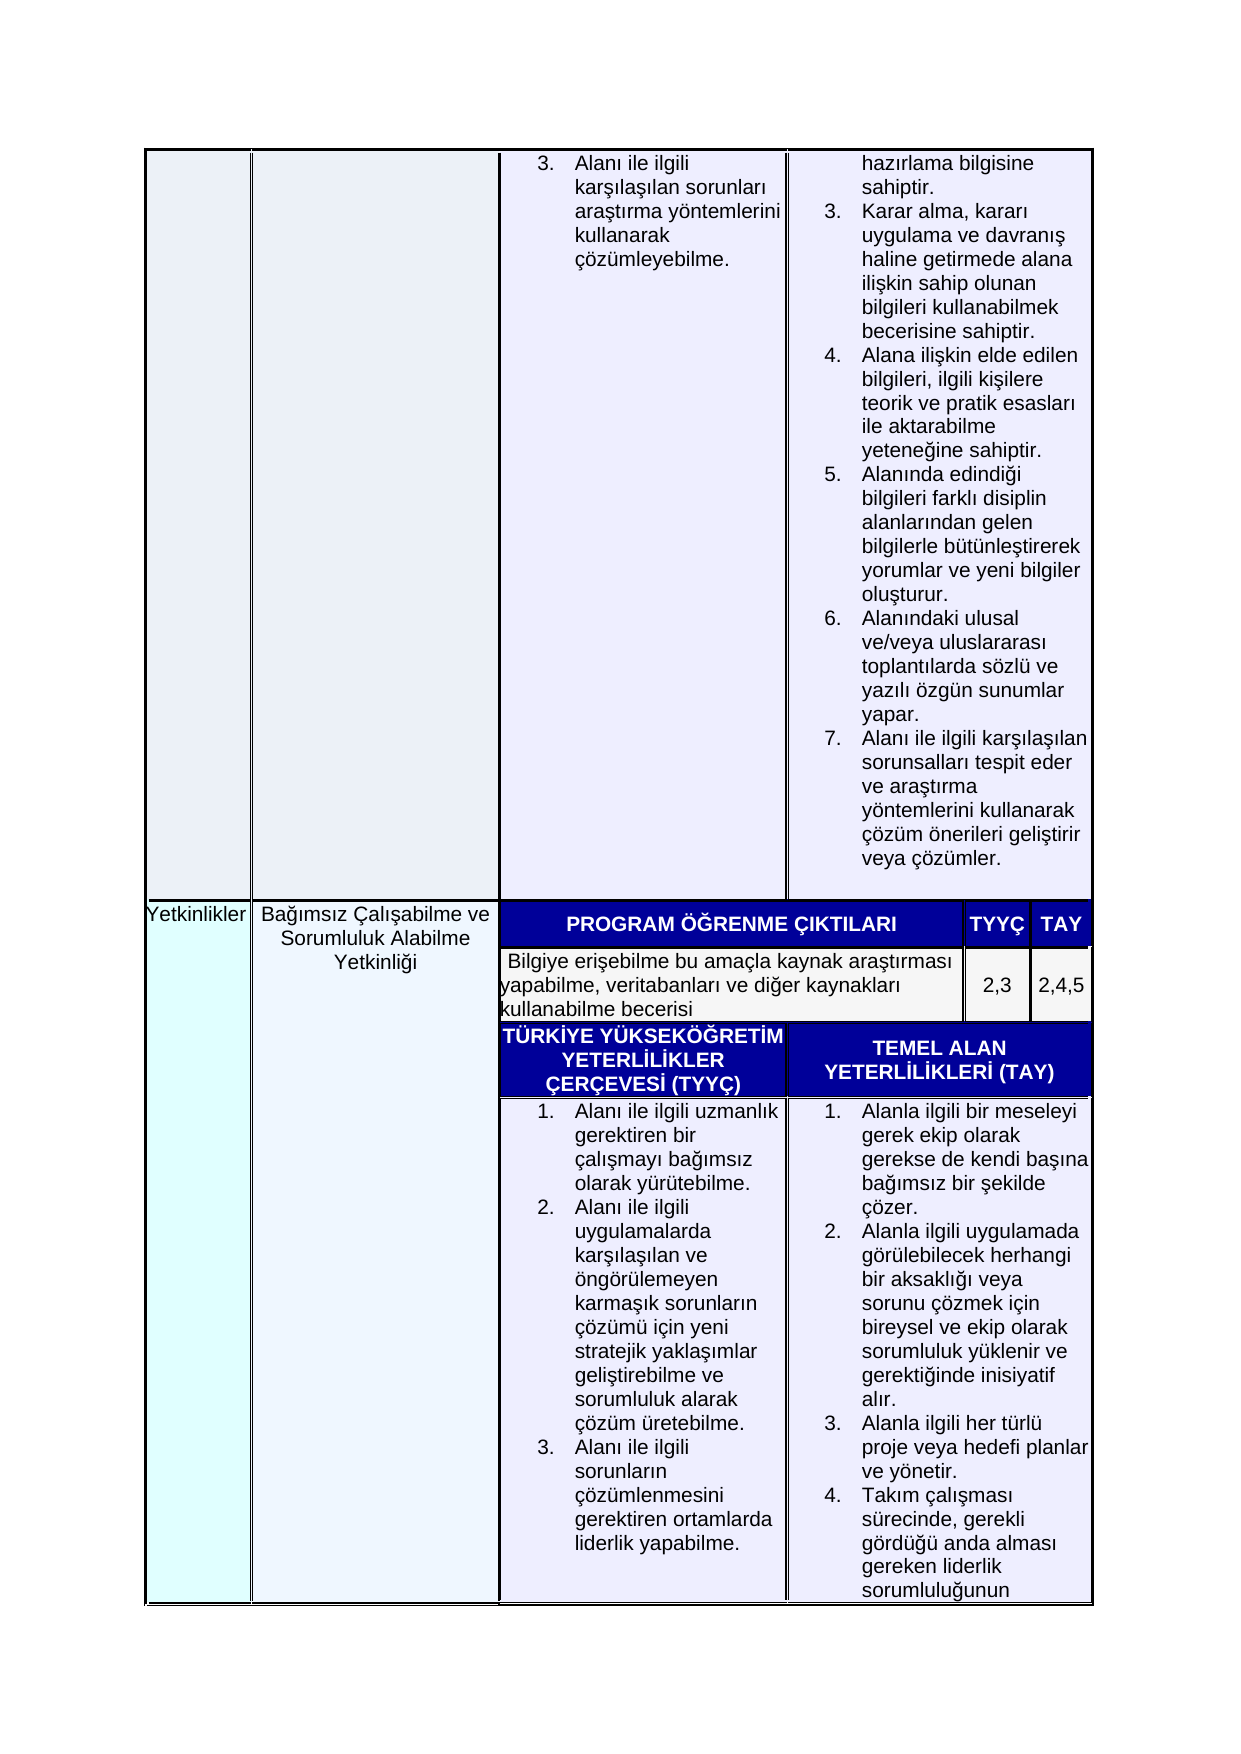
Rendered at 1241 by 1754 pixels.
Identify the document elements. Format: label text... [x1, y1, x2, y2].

table_cell TYYÇ [966, 902, 1029, 946]
table_cell 2,4,5 [1032, 946, 1092, 1021]
table_cell 2,3 [966, 949, 1029, 1021]
table_cell TAY [1032, 899, 1091, 946]
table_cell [787, 1096, 1091, 1602]
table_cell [500, 151, 787, 899]
table_cell Bağımsız Çalışabilme ve Sorumluluk Alabilme Yetkinliği [251, 899, 499, 1602]
table_cell TEMEL ALAN YETERLİLİKLERİ (TAY) [789, 1021, 1091, 1096]
table_cell PROGRAM ÖĞRENME ÇIKTILARI [501, 902, 962, 946]
table_cell Yetkinlikler [147, 899, 251, 1602]
table_cell TÜRKİYE YÜKSEKÖĞRETİM YETERLİLİKLER ÇERÇEVESİ (TYYÇ) [501, 1024, 785, 1096]
table_cell Bilgiye erişebilme bu amaçla kaynak araştırması yapabilme, veritabanları ve diğer kaynakları kullanabilme becerisi [501, 949, 962, 1021]
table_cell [500, 1099, 787, 1602]
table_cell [787, 150, 1091, 899]
